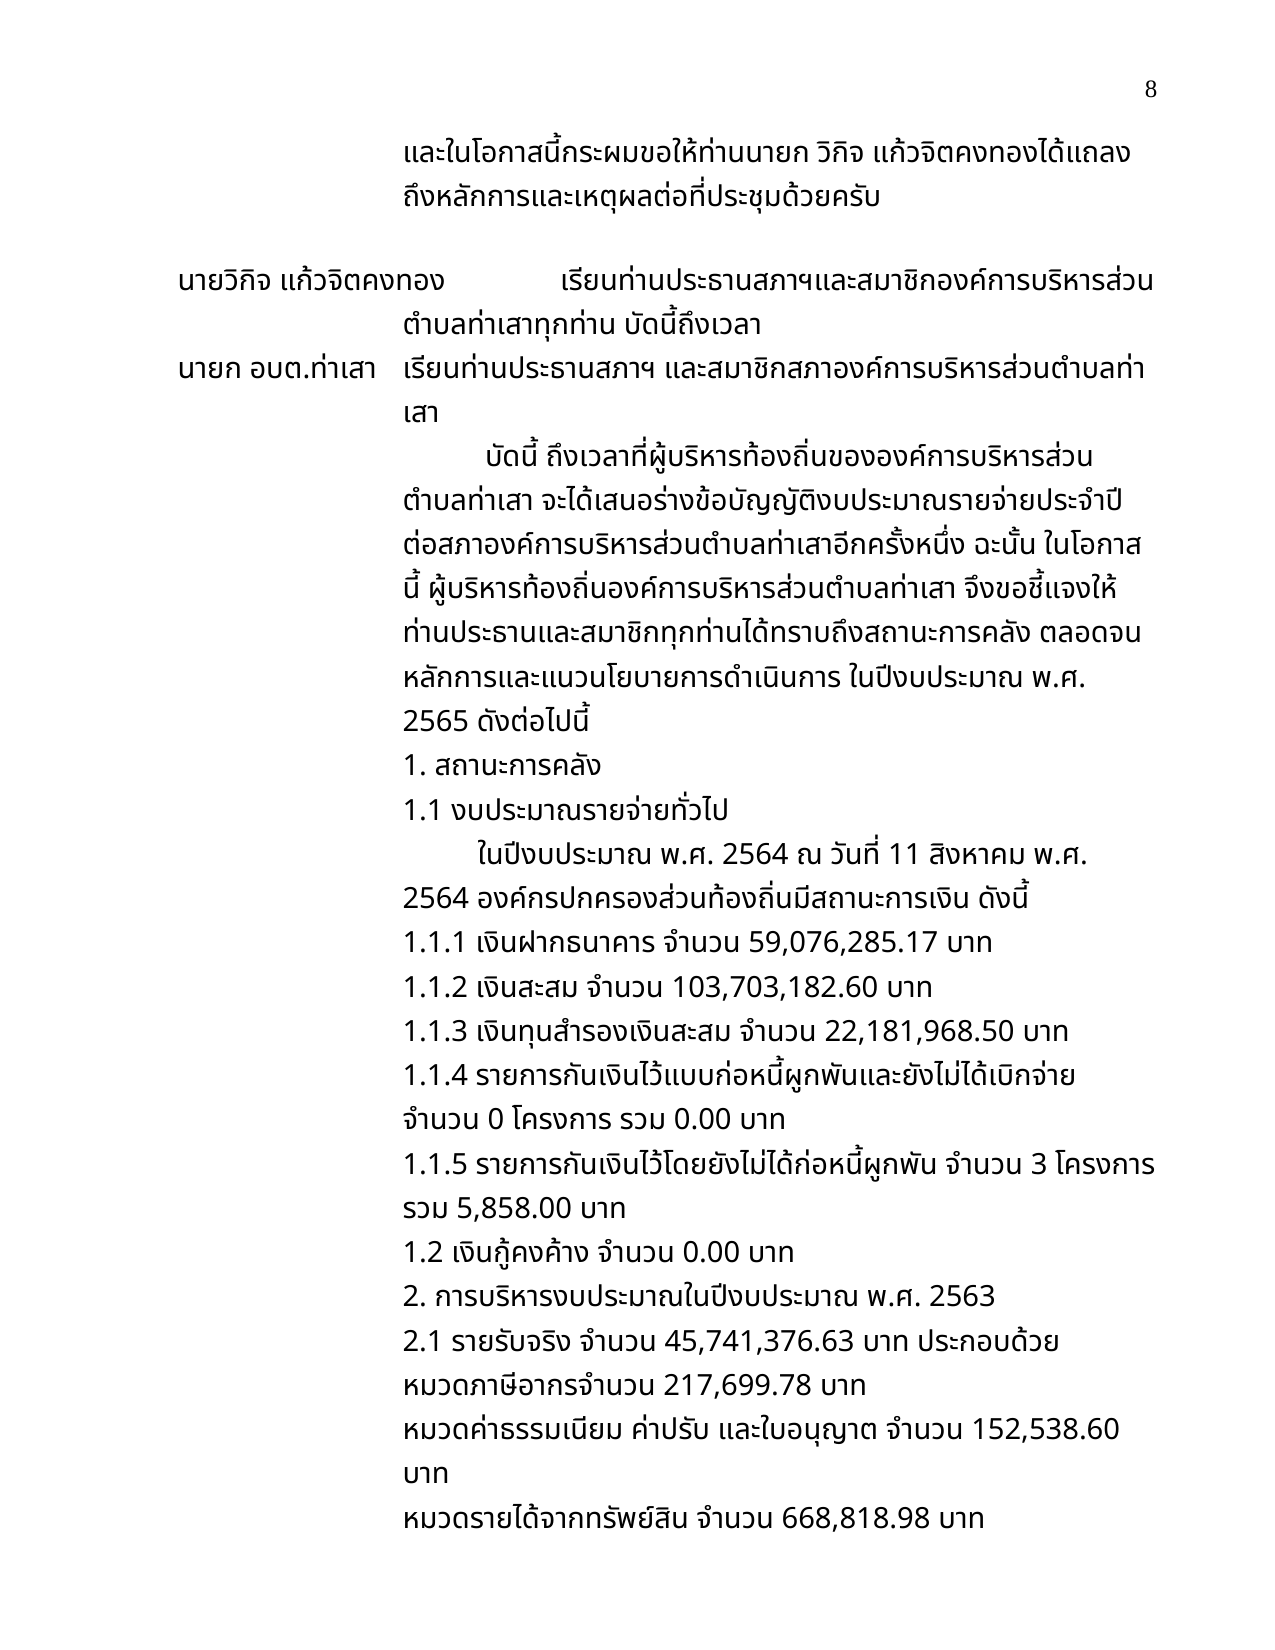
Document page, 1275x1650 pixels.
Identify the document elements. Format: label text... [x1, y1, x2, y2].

text นายวิกิจ แก้วจิตคงทอง เรียนท่านประธานสภาฯและสมาชิกองค์การบริหารส่วนตำบลท่าเสาทุกท่าน บัดนี้ถึงเวลา [177, 259, 1157, 347]
text 1.1.3 เงินทุนสำรองเงินสะสม จำนวน 22,181,968.50 บาท [177, 1010, 1157, 1054]
text นายก อบต.ท่าเสา เรียนท่านประธานสภาฯ และสมาชิกสภาองค์การบริหารส่วนตำบลท่าเสา [177, 347, 1157, 436]
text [177, 131, 1157, 219]
text 1.1 งบประมาณรายจ่ายทั่วไป [177, 789, 1157, 833]
text บัดนี้ ถึงเวลาที่ผู้บริหารท้องถิ่นขององค์การบริหารส่วนตำบลท่าเสา จะได้เสนอร่างข้อบัญญัติงบประมาณรายจ่ายประจำปีต่อสภาองค์การบริหารส่วนตำบลท่าเสาอีกครั้งหนึ่ง ฉะนั้น ในโอกาสนี้ ผู้บริหารท้องถิ่นองค์การบริหารส่วนตำบลท่าเสา จึงขอชี้แจงให้ท่านประธานและสมาชิกทุกท่านได้ทราบถึงสถานะการคลัง ตลอดจนหลักการและแนวนโยบายการดำเนินการ ในปีงบประมาณ พ.ศ. 2565 ดังต่อไปนี้ [177, 436, 1157, 744]
text 2. การบริหารงบประมาณในปีงบประมาณ พ.ศ. 2563 [177, 1276, 1157, 1320]
text หมวดรายได้จากทรัพย์สิน จำนวน 668,818.98 บาท [177, 1497, 1157, 1541]
text 2.1 รายรับจริง จำนวน 45,741,376.63 บาท ประกอบด้วย [177, 1320, 1157, 1364]
text 1.1.2 เงินสะสม จำนวน 103,703,182.60 บาท [177, 966, 1157, 1010]
text 1.2 เงินกู้คงค้าง จำนวน 0.00 บาท [177, 1231, 1157, 1276]
text 1.1.1 เงินฝากธนาคาร จำนวน 59,076,285.17 บาท [177, 922, 1157, 966]
text 1.1.4 รายการกันเงินไว้แบบก่อหนี้ผูกพันและยังไม่ได้เบิกจ่าย จำนวน 0 โครงการ รวม 0.00 บาท [177, 1054, 1157, 1143]
text หมวดภาษีอากรจำนวน 217,699.78 บาท [177, 1364, 1157, 1408]
text ในปีงบประมาณ พ.ศ. 2564 ณ วันที่ 11 สิงหาคม พ.ศ. 2564 องค์กรปกครองส่วนท้องถิ่นมีสถานะการเงิน ดังนี้ [177, 833, 1157, 922]
text 1. สถานะการคลัง [177, 744, 1157, 789]
text หมวดค่าธรรมเนียม ค่าปรับ และใบอนุญาต จำนวน 152,538.60 บาท [177, 1408, 1157, 1497]
text 1.1.5 รายการกันเงินไว้โดยยังไม่ได้ก่อหนี้ผูกพัน จำนวน 3 โครงการ รวม 5,858.00 บาท [177, 1143, 1157, 1231]
